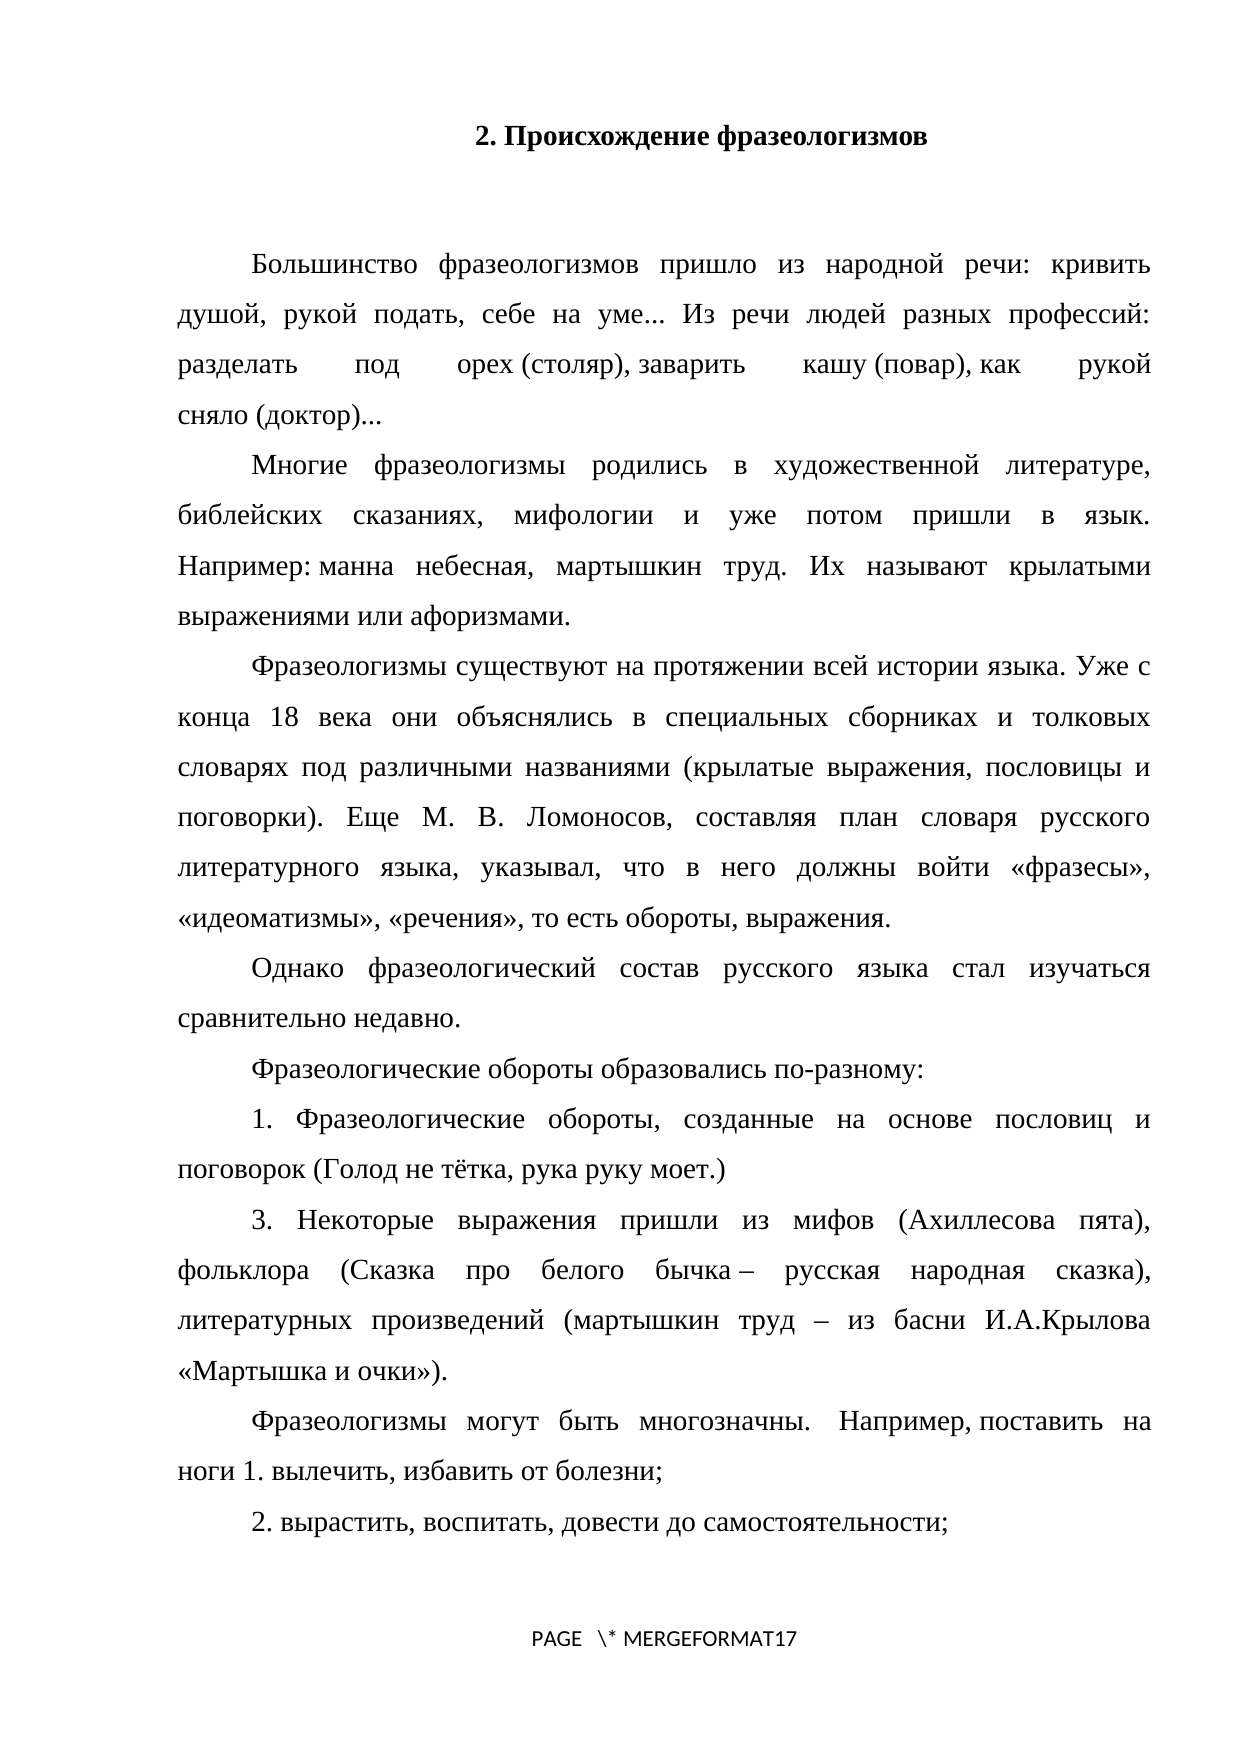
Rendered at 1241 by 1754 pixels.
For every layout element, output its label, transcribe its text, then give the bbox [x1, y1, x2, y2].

text Однако фразеологический состав русского языка стал изучаться сравнительно недавно. [177, 950, 1152, 1034]
text 2. вырастить, воспитать, довести до самостоятельности; [177, 1504, 1152, 1537]
text 3. Некоторые выражения пришли из мифов (Ахиллесова пята), фольклора (Сказка про белого бычка – русская народная сказка), литературных произведений (мартышкин труд – из басни И.А.Крылова «Мартышка и очки»). [177, 1202, 1152, 1386]
text Фразеологические обороты образовались по-разному: [177, 1051, 1152, 1084]
title 2. Происхождение фразеологизмов [177, 118, 1152, 152]
text Фразеологизмы могут быть многозначны. Например, поставить на ноги 1. вылечить, избавить от болезни; [177, 1403, 1152, 1487]
text Большинство фразеологизмов пришло из народной речи: кривить душой, рукой подать, себе на уме... Из речи людей разных профессий: разделать под орех (столяр), заварить кашу (повар), как рукой сняло (доктор)... [177, 246, 1152, 430]
text 1. Фразеологические обороты, созданные на основе пословиц и поговорок (Голод не тётка, рука руку моет.) [177, 1101, 1152, 1185]
text Фразеологизмы существуют на протяжении всей истории языка. Уже с конца 18 века они объяснялись в специальных сборниках и толковых словарях под различными названиями (крылатые выражения, пословицы и поговорки). Еще М. В. Ломоносов, составляя план словаря русского литературного языка, указывал, что в него должны войти «фразесы», «идеоматизмы», «речения», то есть обороты, выражения. [177, 648, 1152, 933]
text Многие фразеологизмы родились в художественной литературе, библейских сказаниях, мифологии и уже потом пришли в язык. Например: манна небесная, мартышкин труд. Их называют крылатыми выражениями или афоризмами. [177, 447, 1152, 632]
